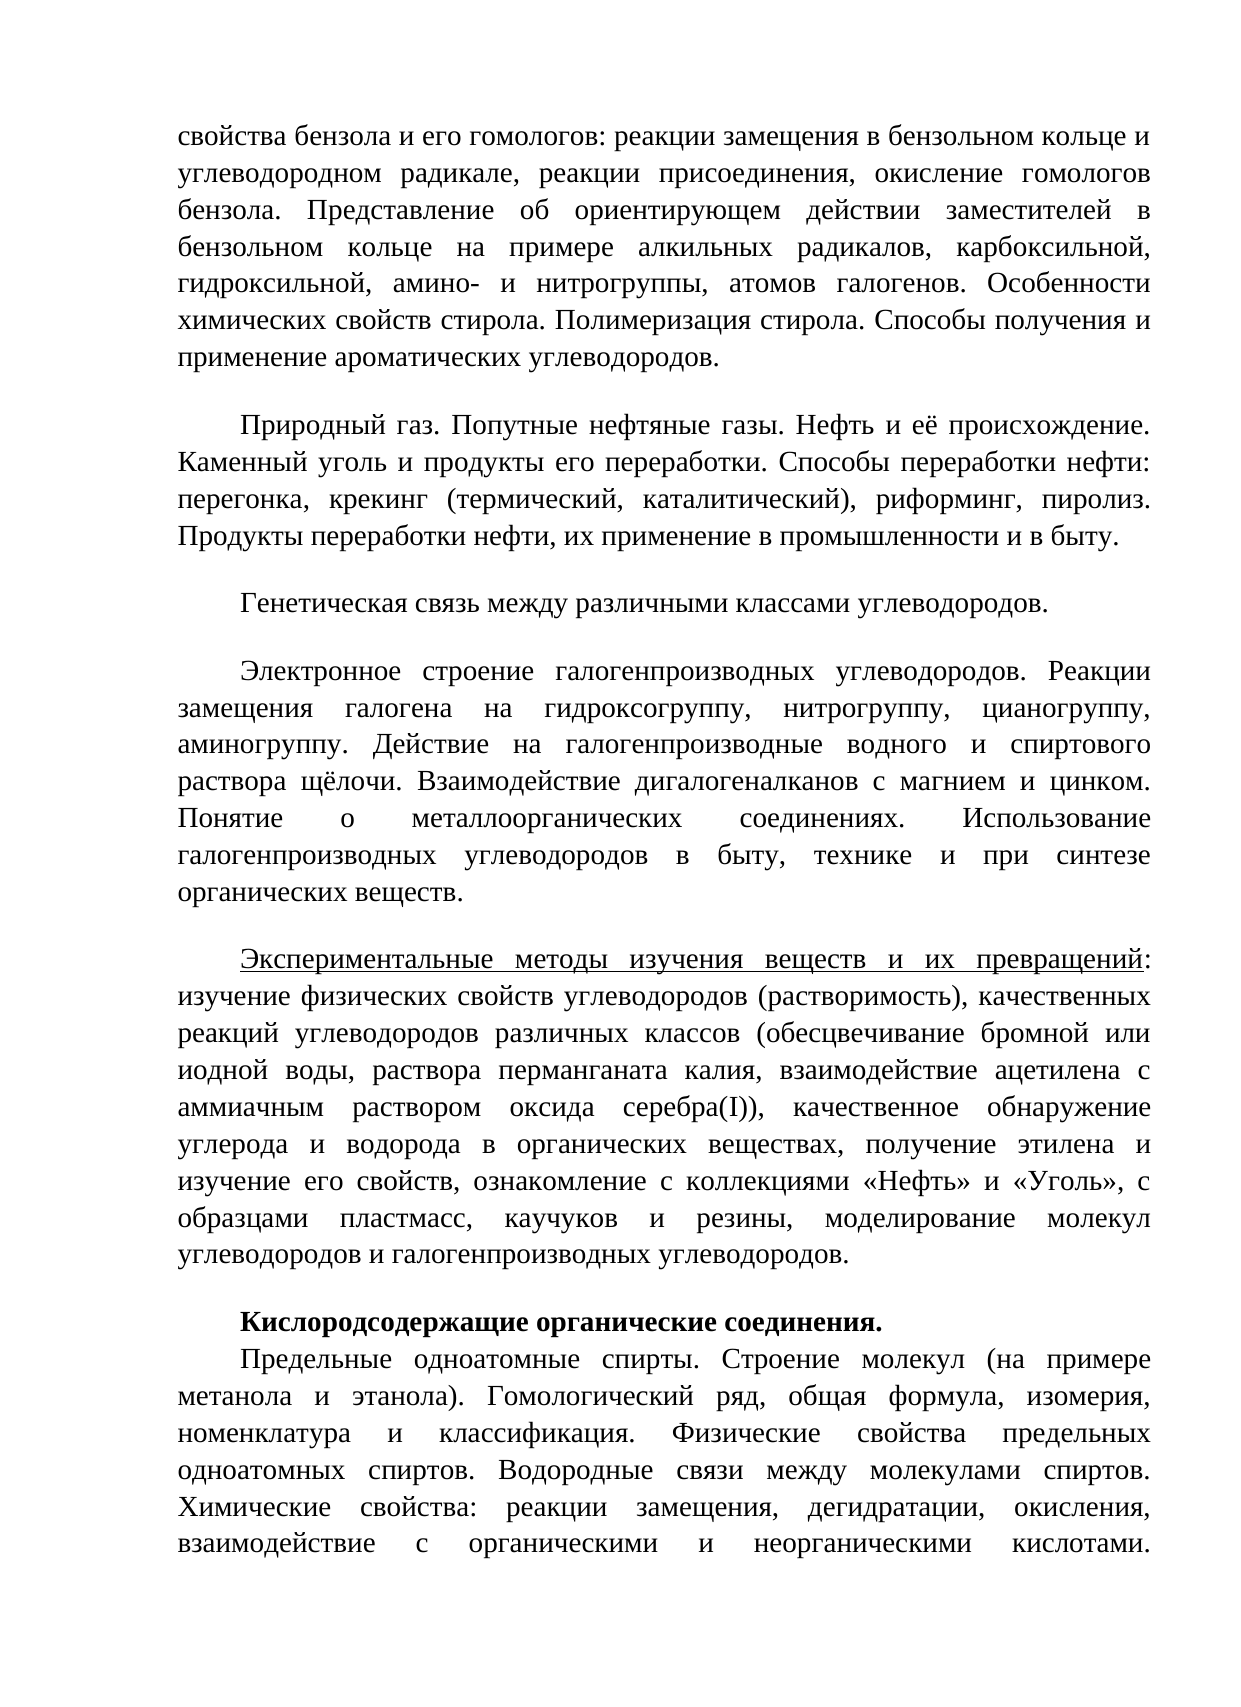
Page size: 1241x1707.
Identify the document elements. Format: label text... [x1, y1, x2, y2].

text Природный газ. Попутные нефтяные газы. Нефть и её происхождение. Каменный уголь и продукты его переработки. Способы переработки нефти: перегонка, крекинг (термический, каталитический), риформинг, пиролиз. Продукты переработки нефти, их применение в промышленности и в быту. [177, 407, 1152, 551]
text Экспериментальные методы изучения веществ и их превращений: изучение физических свойств углеводородов (растворимость), качественных реакций углеводородов различных классов (обесцвечивание бромной или иодной воды, раствора перманганата калия, взаимодействие ацетилена с аммиачным раствором оксида серебра(I)), качественное обнаружение углерода и водорода в органических веществах, получение этилена и изучение его свойств, ознакомление с коллекциями «Нефть» и «Уголь», с образцами пластмасс, каучуков и резины, моделирование молекул углеводородов и галогенпроизводных углеводородов. [177, 942, 1152, 1270]
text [177, 1341, 1152, 1559]
text Кислородсодержащие органические соединения. [177, 1304, 1152, 1338]
text Электронное строение галогенпроизводных углеводородов. Реакции замещения галогена на гидроксогруппу, нитрогруппу, цианогруппу, аминогруппу. Действие на галогенпроизводные водного и спиртового раствора щёлочи. Взаимодействие дигалогеналканов с магнием и цинком. Понятие о металлоорганических соединениях. Использование галогенпроизводных углеводородов в быту, технике и при синтезе органических веществ. [177, 653, 1152, 908]
text Генетическая связь между различными классами углеводородов. [177, 585, 1152, 619]
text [177, 118, 1152, 373]
